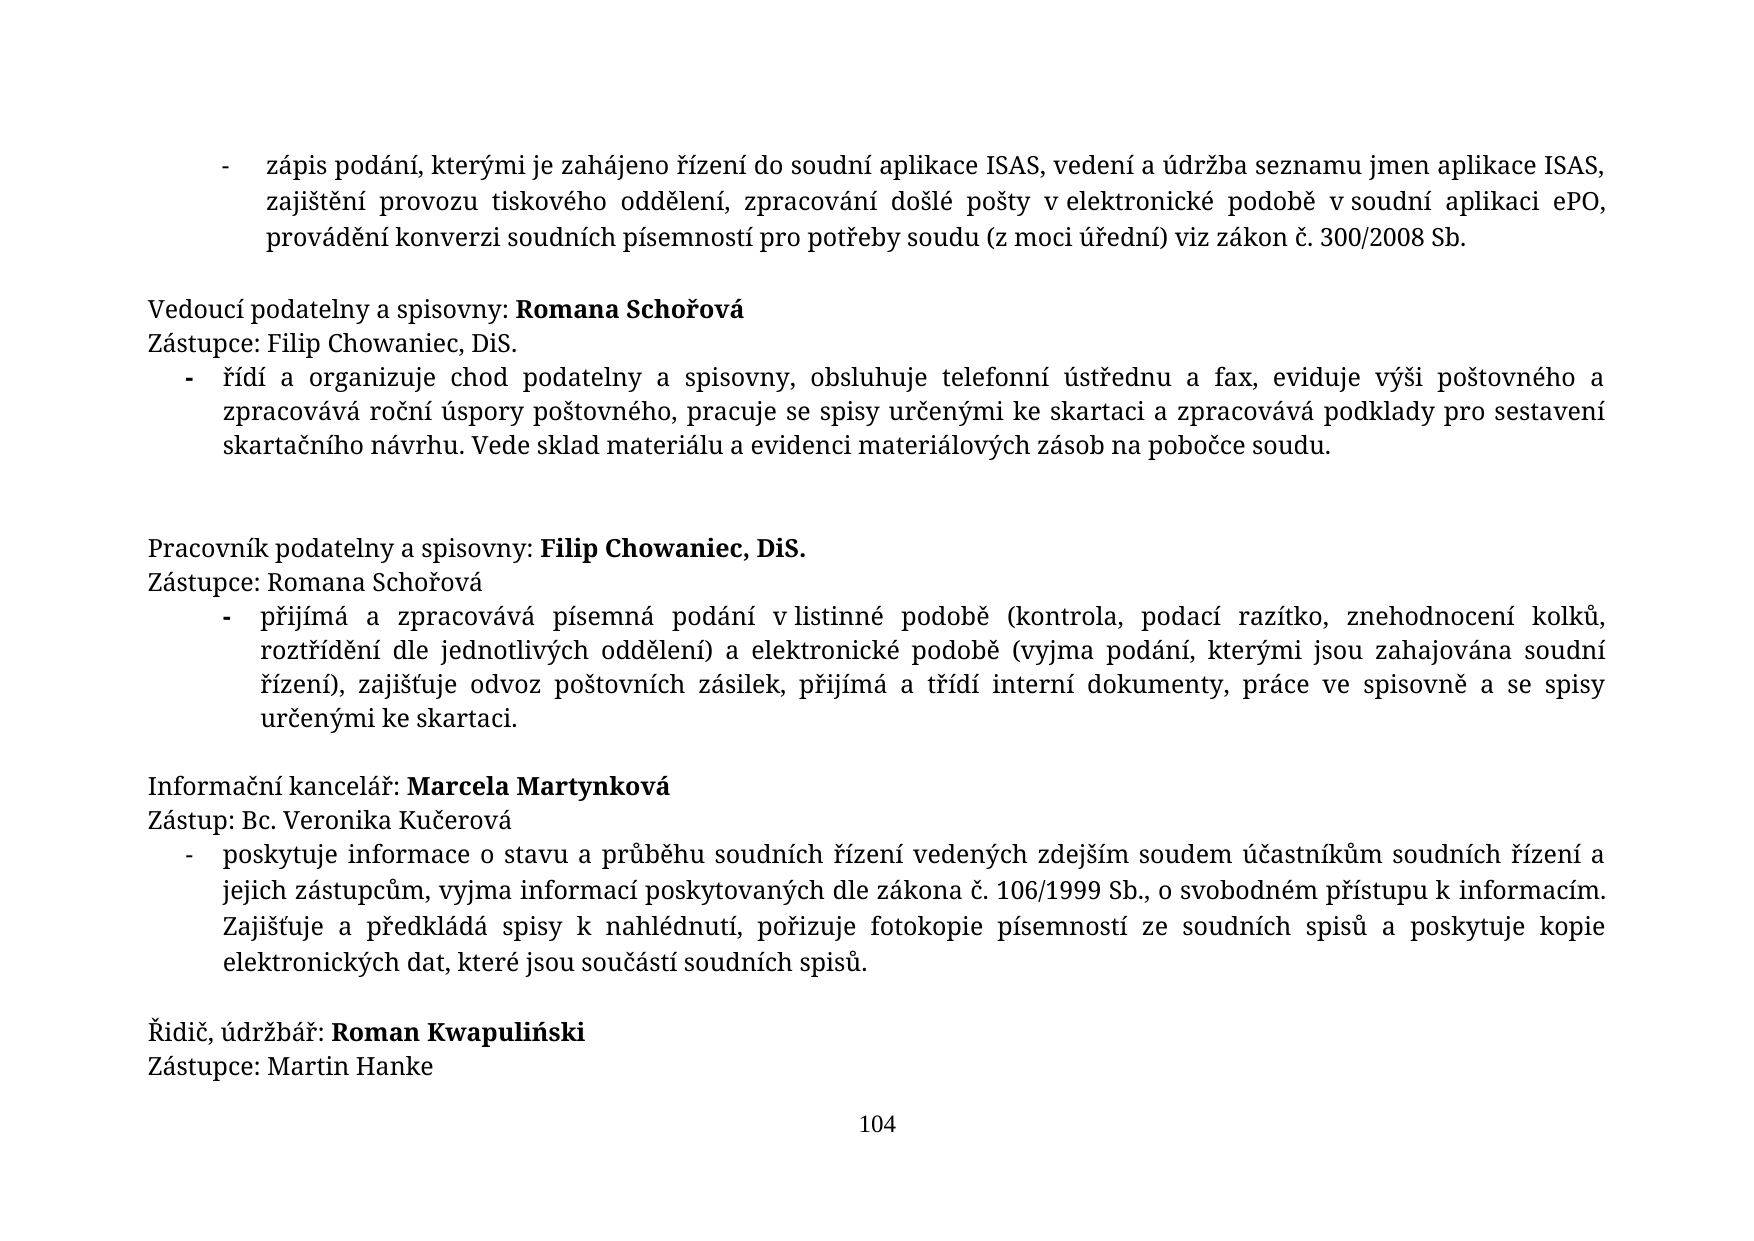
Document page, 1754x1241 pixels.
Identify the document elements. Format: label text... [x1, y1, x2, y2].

text Informační kancelář: Marcela Martynková [148, 769, 1606, 803]
text Řidič, údržbář: Roman Kwapuliński [148, 1015, 1606, 1049]
text Pracovník podatelny a spisovny: Filip Chowaniec, DiS. [148, 530, 1606, 564]
list řídí a organizuje chod podatelny a spisovny, obsluhuje telefonní ústřednu a fax, eviduje výši poštovného a zpracovává roční úspory poštovného, pracuje se spisy určenými ke skartaci a zpracovává podklady pro sestavení skartačního návrhu. Vede sklad materiálu a evidenci materiálových zásob na pobočce soudu. [185, 360, 1606, 462]
list přijímá a zpracovává písemná podání v listinné podobě (kontrola, podací razítko, znehodnocení kolků, roztřídění dle jednotlivých oddělení) a elektronické podobě (vyjma podání, kterými jsou zahajována soudní řízení), zajišťuje odvoz poštovních zásilek, přijímá a třídí interní dokumenty, práce ve spisovně a se spisy určenými ke skartaci. [223, 598, 1606, 734]
text Zástupce: Martin Hanke [148, 1049, 1606, 1083]
text Zástup: Bc. Veronika Kučerová [148, 803, 1606, 837]
list poskytuje informace o stavu a průběhu soudních řízení vedených zdejším soudem účastníkům soudních řízení a jejich zástupcům, vyjma informací poskytovaných dle zákona č. 106/1999 Sb., o svobodném přístupu k informacím. Zajišťuje a předkládá spisy k nahlédnutí, pořizuje fotokopie písemností ze soudních spisů a poskytuje kopie elektronických dat, které jsou součástí soudních spisů. [185, 837, 1606, 979]
text Zástupce: Romana Schořová [148, 564, 1606, 598]
list zápis podání, kterými je zahájeno řízení do soudní aplikace ISAS, vedení a údržba seznamu jmen aplikace ISAS, zajištění provozu tiskového oddělení, zpracování došlé pošty v elektronické podobě v soudní aplikaci ePO, provádění konverzi soudních písemností pro potřeby soudu (z moci úřední) viz zákon č. 300/2008 Sb. [221, 148, 1606, 254]
text Vedoucí podatelny a spisovny: Romana Schořová [148, 292, 1606, 326]
text Zástupce: Filip Chowaniec, DiS. [148, 326, 1606, 360]
